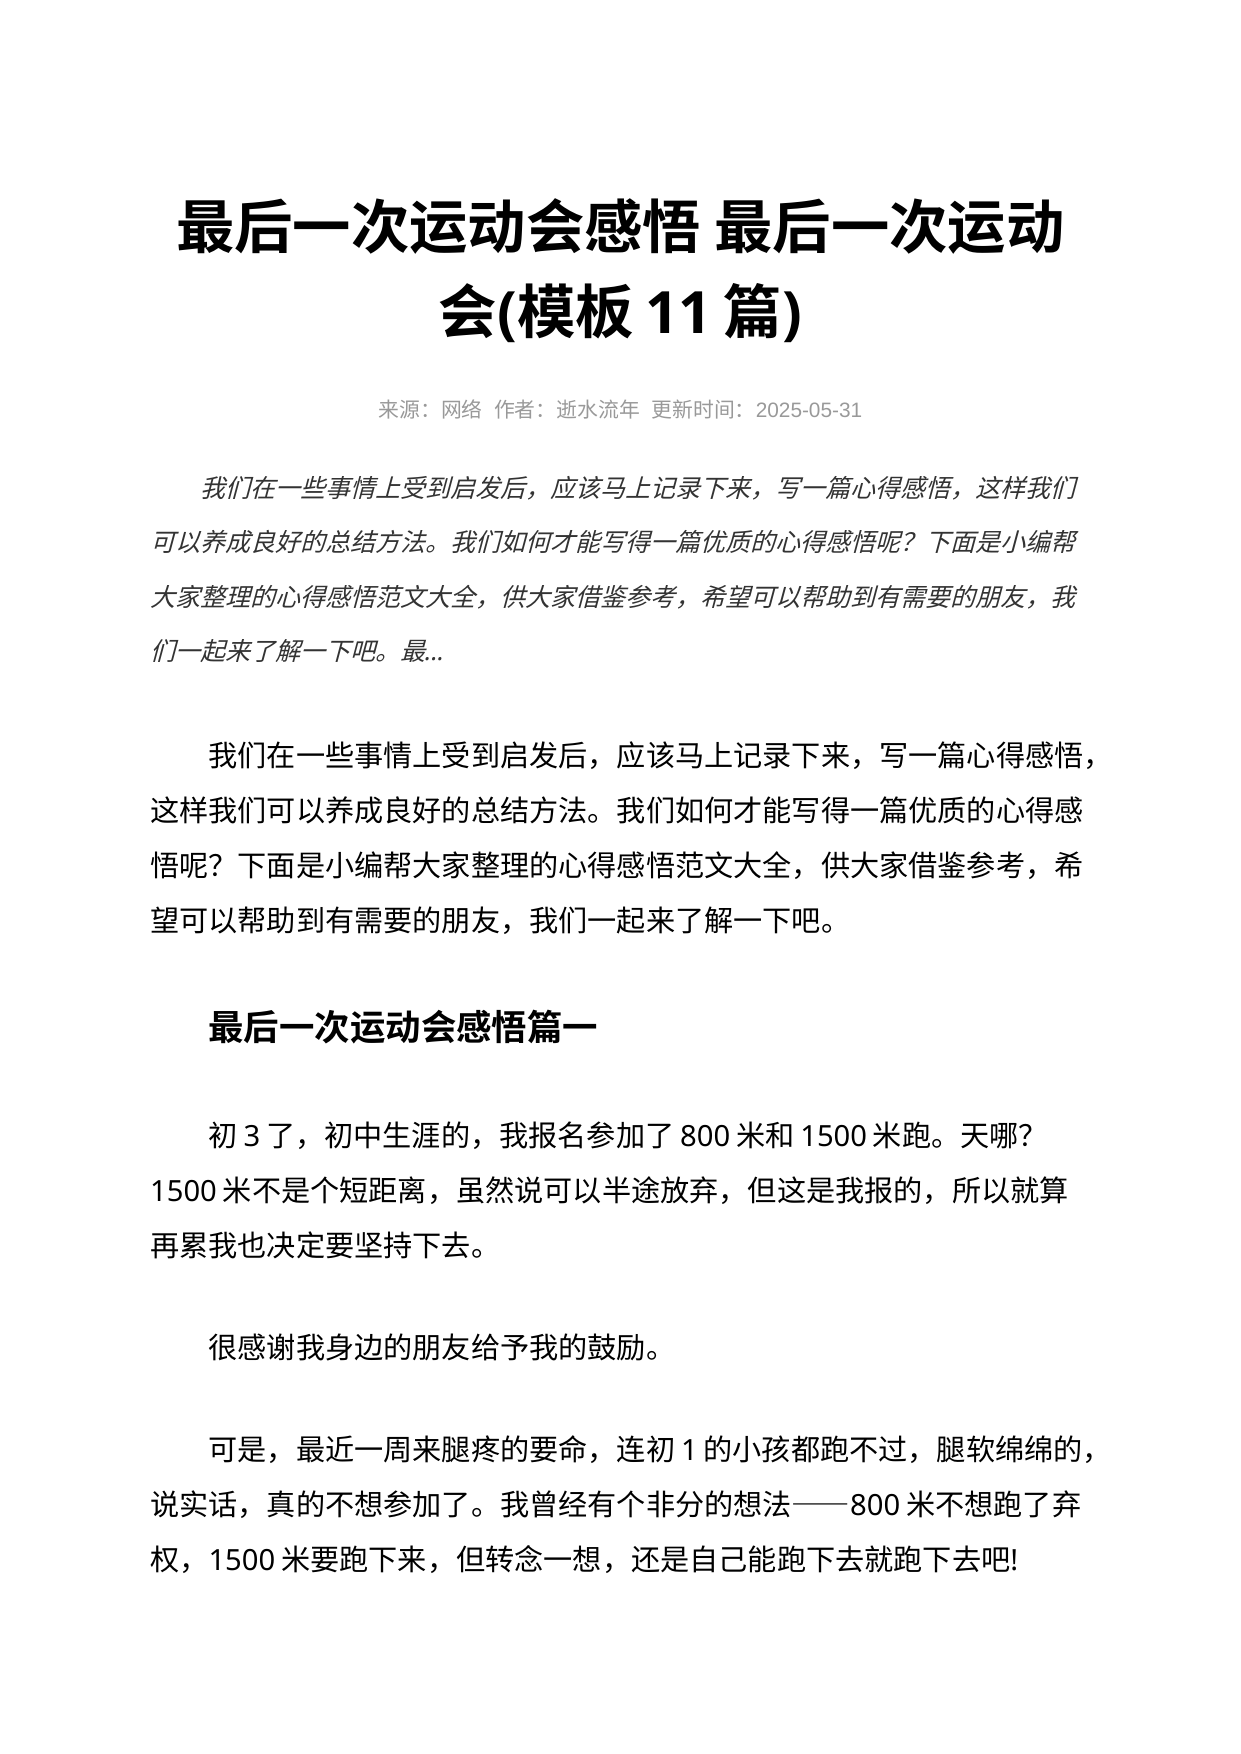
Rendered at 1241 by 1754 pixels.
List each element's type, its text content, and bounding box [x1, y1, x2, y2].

text 我们在一些事情上受到启发后，应该马上记录下来，写一篇心得感悟，这样我们可以养成良好的总结方法。我们如何才能写得一篇优质的心得感悟呢？下面是小编帮大家整理的心得感悟范文大全，供大家借鉴参考，希望可以帮助到有需要的朋友，我们一起来了解一下吧。 [150, 733, 1090, 939]
text 很感谢我身边的朋友给予我的鼓励。 [150, 1324, 1090, 1367]
text 初3了，初中生涯的，我报名参加了800米和1500米跑。天哪？1500米不是个短距离，虽然说可以半途放弃，但这是我报的，所以就算再累我也决定要坚持下去。 [150, 1112, 1090, 1265]
text 我们在一些事情上受到启发后，应该马上记录下来，写一篇心得感悟，这样我们可以养成良好的总结方法。我们如何才能写得一篇优质的心得感悟呢？下面是小编帮大家整理的心得感悟范文大全，供大家借鉴参考，希望可以帮助到有需要的朋友，我们一起来了解一下吧。最... [150, 468, 1090, 668]
text 最后一次运动会感悟篇一 [150, 999, 1090, 1050]
subtitle 最后一次运动会感悟 最后一次运动会(模板11篇) [150, 181, 1090, 351]
text 可是，最近一周来腿疼的要命，连初1的小孩都跑不过，腿软绵绵的，说实话，真的不想参加了。我曾经有个非分的想法——800米不想跑了弃权，1500米要跑下来，但转念一想，还是自己能跑下去就跑下去吧! [150, 1426, 1090, 1578]
text 来源：网络 作者：逝水流年 更新时间：2025-05-31 [150, 397, 1090, 421]
